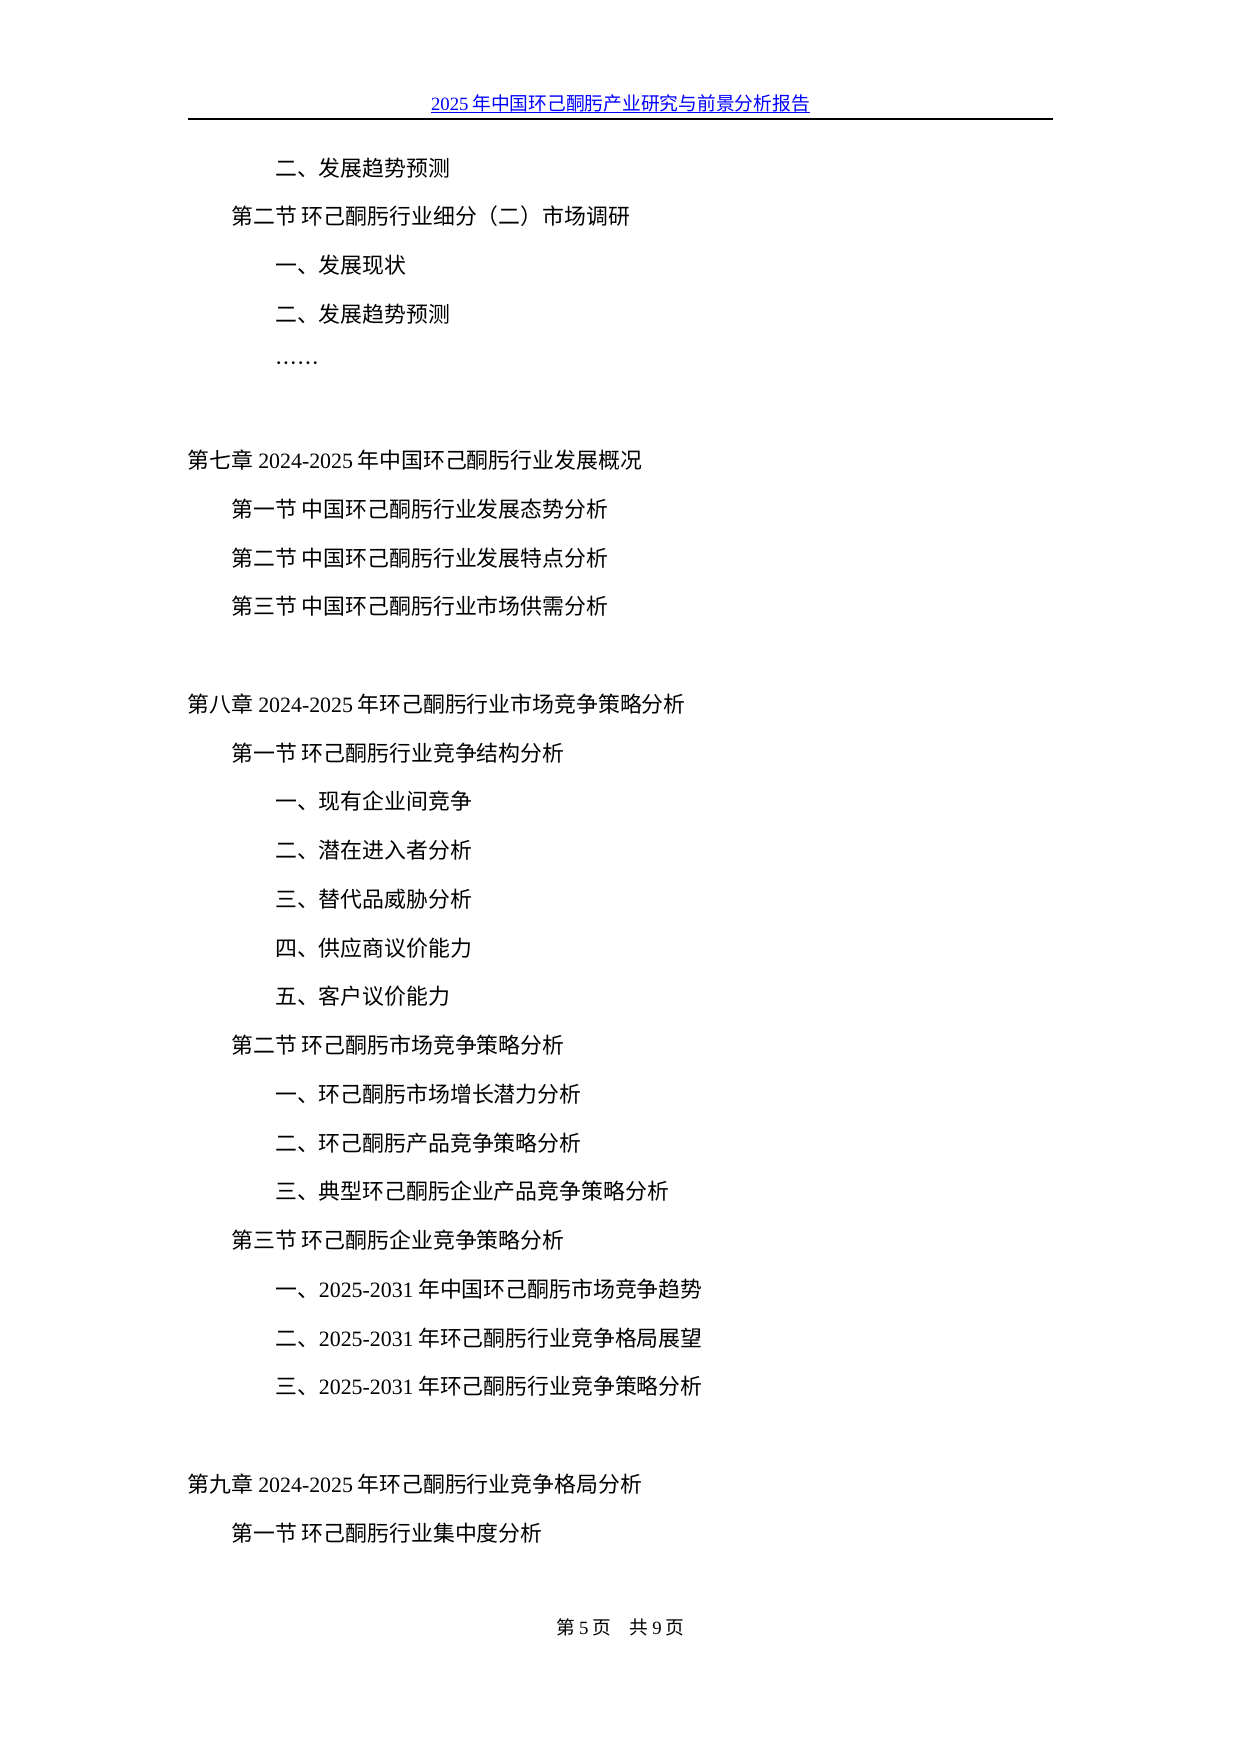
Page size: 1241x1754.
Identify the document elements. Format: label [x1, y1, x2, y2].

text [187, 150, 1053, 1548]
